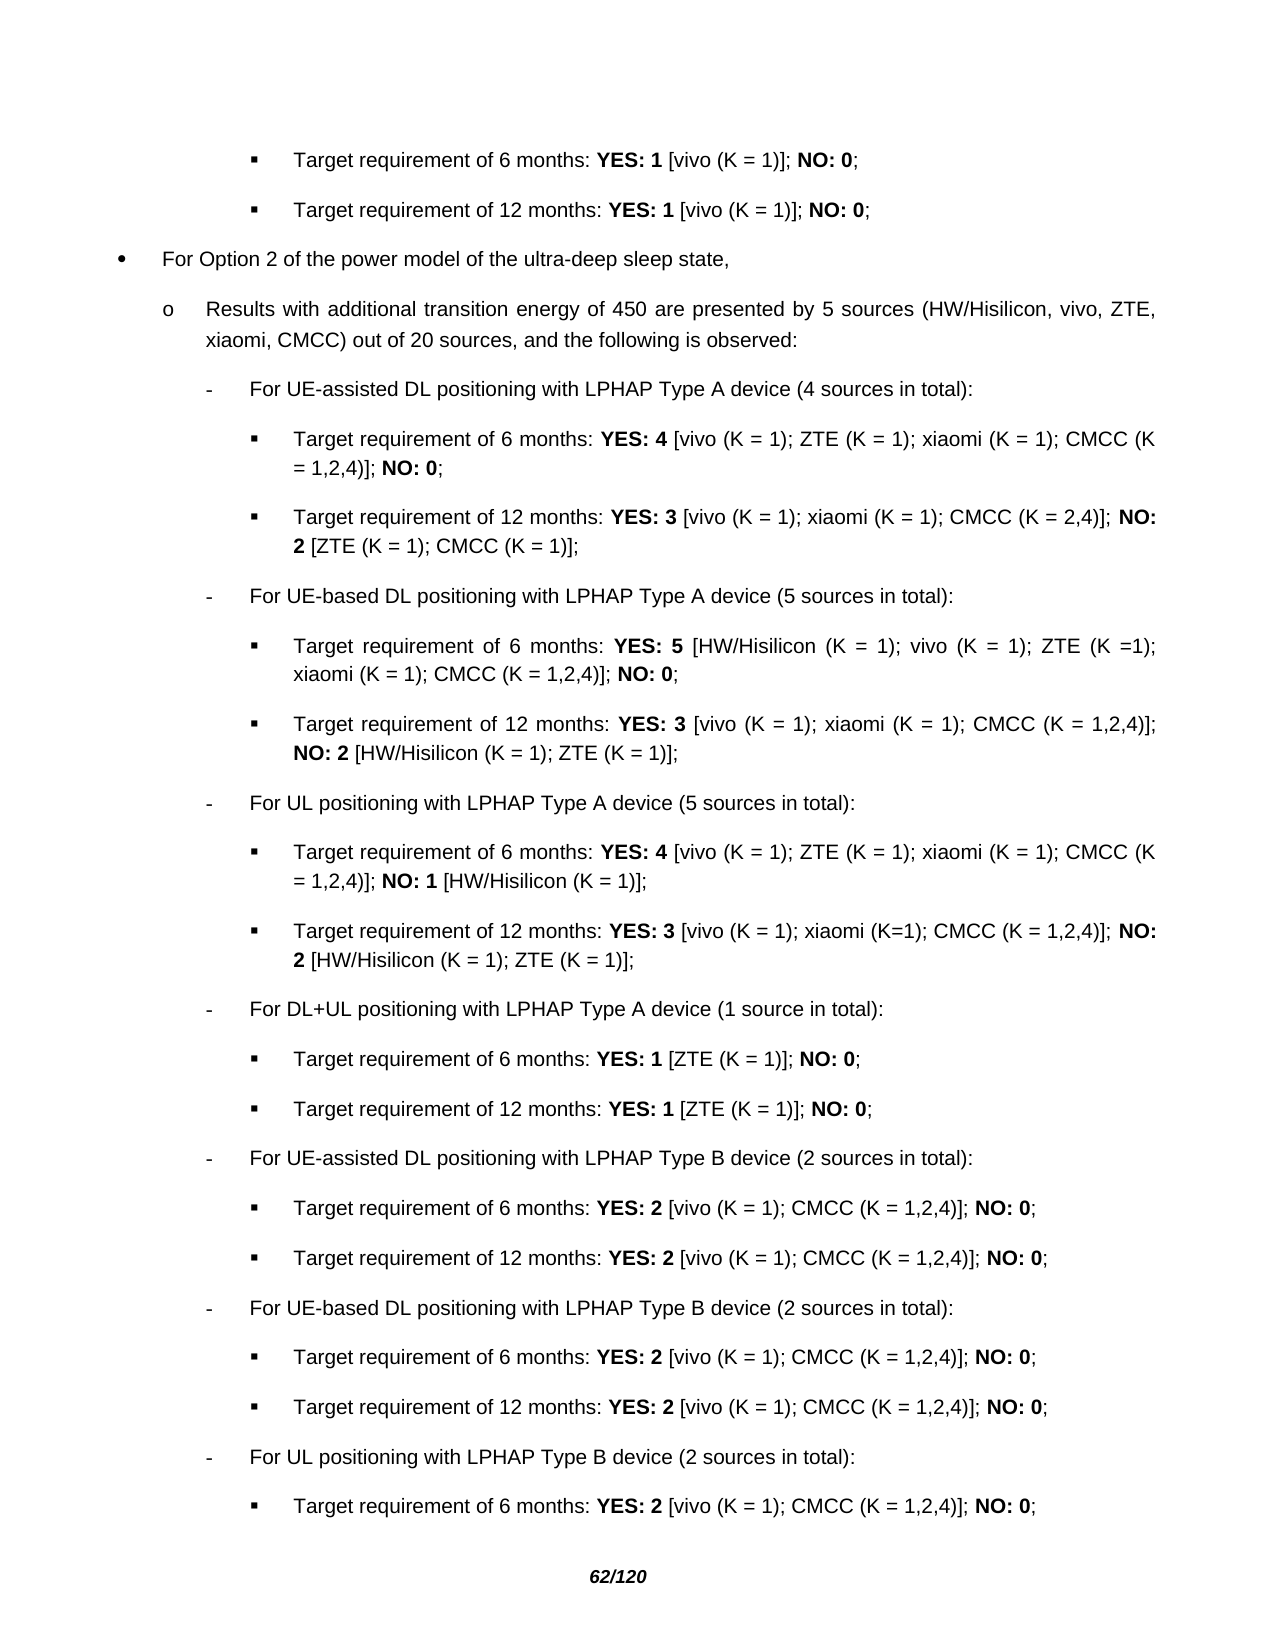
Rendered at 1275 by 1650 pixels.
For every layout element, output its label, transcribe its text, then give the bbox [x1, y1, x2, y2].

list Target requirement of 6 months: YES: 2 [vivo (K = 1); CMCC (K = 1,2,4)]; NO: 0; [249, 1345, 1157, 1369]
list For UE-based DL positioning with LPHAP Type B device (2 sources in total): [206, 1295, 1157, 1319]
list Target requirement of 6 months: YES: 1 [ZTE (K = 1)]; NO: 0; [249, 1047, 1157, 1071]
list Target requirement of 6 months: YES: 5 [HW/Hisilicon (K = 1); vivo (K = 1); ZTE (K =1); xiaomi (K = 1); CMCC (K = 1,2,4)]; NO: 0; [249, 633, 1157, 686]
list For UE-based DL positioning with LPHAP Type A device (5 sources in total): [206, 584, 1157, 608]
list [249, 1395, 1157, 1419]
list For UE-assisted DL positioning with LPHAP Type B device (2 sources in total): [206, 1146, 1157, 1170]
list Target requirement of 6 months: YES: 4 [vivo (K = 1); ZTE (K = 1); xiaomi (K = 1); CMCC (K = 1,2,4)]; NO: 0; [249, 427, 1157, 479]
list Target requirement of 12 months: YES: 3 [vivo (K = 1); xiaomi (K=1); CMCC (K = 1,2,4)]; NO: 2 [HW/Hisilicon (K = 1); ZTE (K = 1)]; [249, 918, 1157, 971]
list Results with additional transition energy of 450 are presented by 5 sources (HW/Hisilicon, vivo, ZTE, xiaomi, CMCC) out of 20 sources, and the following is observed: [162, 297, 1157, 351]
list Target requirement of 6 months: YES: 2 [vivo (K = 1); CMCC (K = 1,2,4)]; NO: 0; [249, 1494, 1157, 1518]
list Target requirement of 6 months: YES: 2 [vivo (K = 1); CMCC (K = 1,2,4)]; NO: 0; [249, 1196, 1157, 1220]
list Target requirement of 6 months: YES: 4 [vivo (K = 1); ZTE (K = 1); xiaomi (K = 1); CMCC (K = 1,2,4)]; NO: 1 [HW/Hisilicon (K = 1)]; [249, 840, 1157, 893]
list For DL+UL positioning with LPHAP Type A device (1 source in total): [206, 997, 1157, 1021]
list Target requirement of 12 months: YES: 1 [ZTE (K = 1)]; NO: 0; [249, 1096, 1157, 1121]
list For Option 2 of the power model of the ultra-deep sleep state, [118, 247, 1157, 271]
list For UL positioning with LPHAP Type B device (2 sources in total): [206, 1444, 1157, 1469]
list Target requirement of 12 months: YES: 3 [vivo (K = 1); xiaomi (K = 1); CMCC (K = 1,2,4)]; NO: 2 [HW/Hisilicon (K = 1); ZTE (K = 1)]; [249, 712, 1157, 765]
list Target requirement of 12 months: YES: 2 [vivo (K = 1); CMCC (K = 1,2,4)]; NO: 0; [249, 1246, 1157, 1270]
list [249, 197, 1157, 221]
list Target requirement of 12 months: YES: 3 [vivo (K = 1); xiaomi (K = 1); CMCC (K = 2,4)]; NO: 2 [ZTE (K = 1); CMCC (K = 1)]; [249, 505, 1157, 558]
list For UE-assisted DL positioning with LPHAP Type A device (4 sources in total): [206, 377, 1157, 401]
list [249, 148, 1157, 172]
list For UL positioning with LPHAP Type A device (5 sources in total): [206, 790, 1157, 814]
